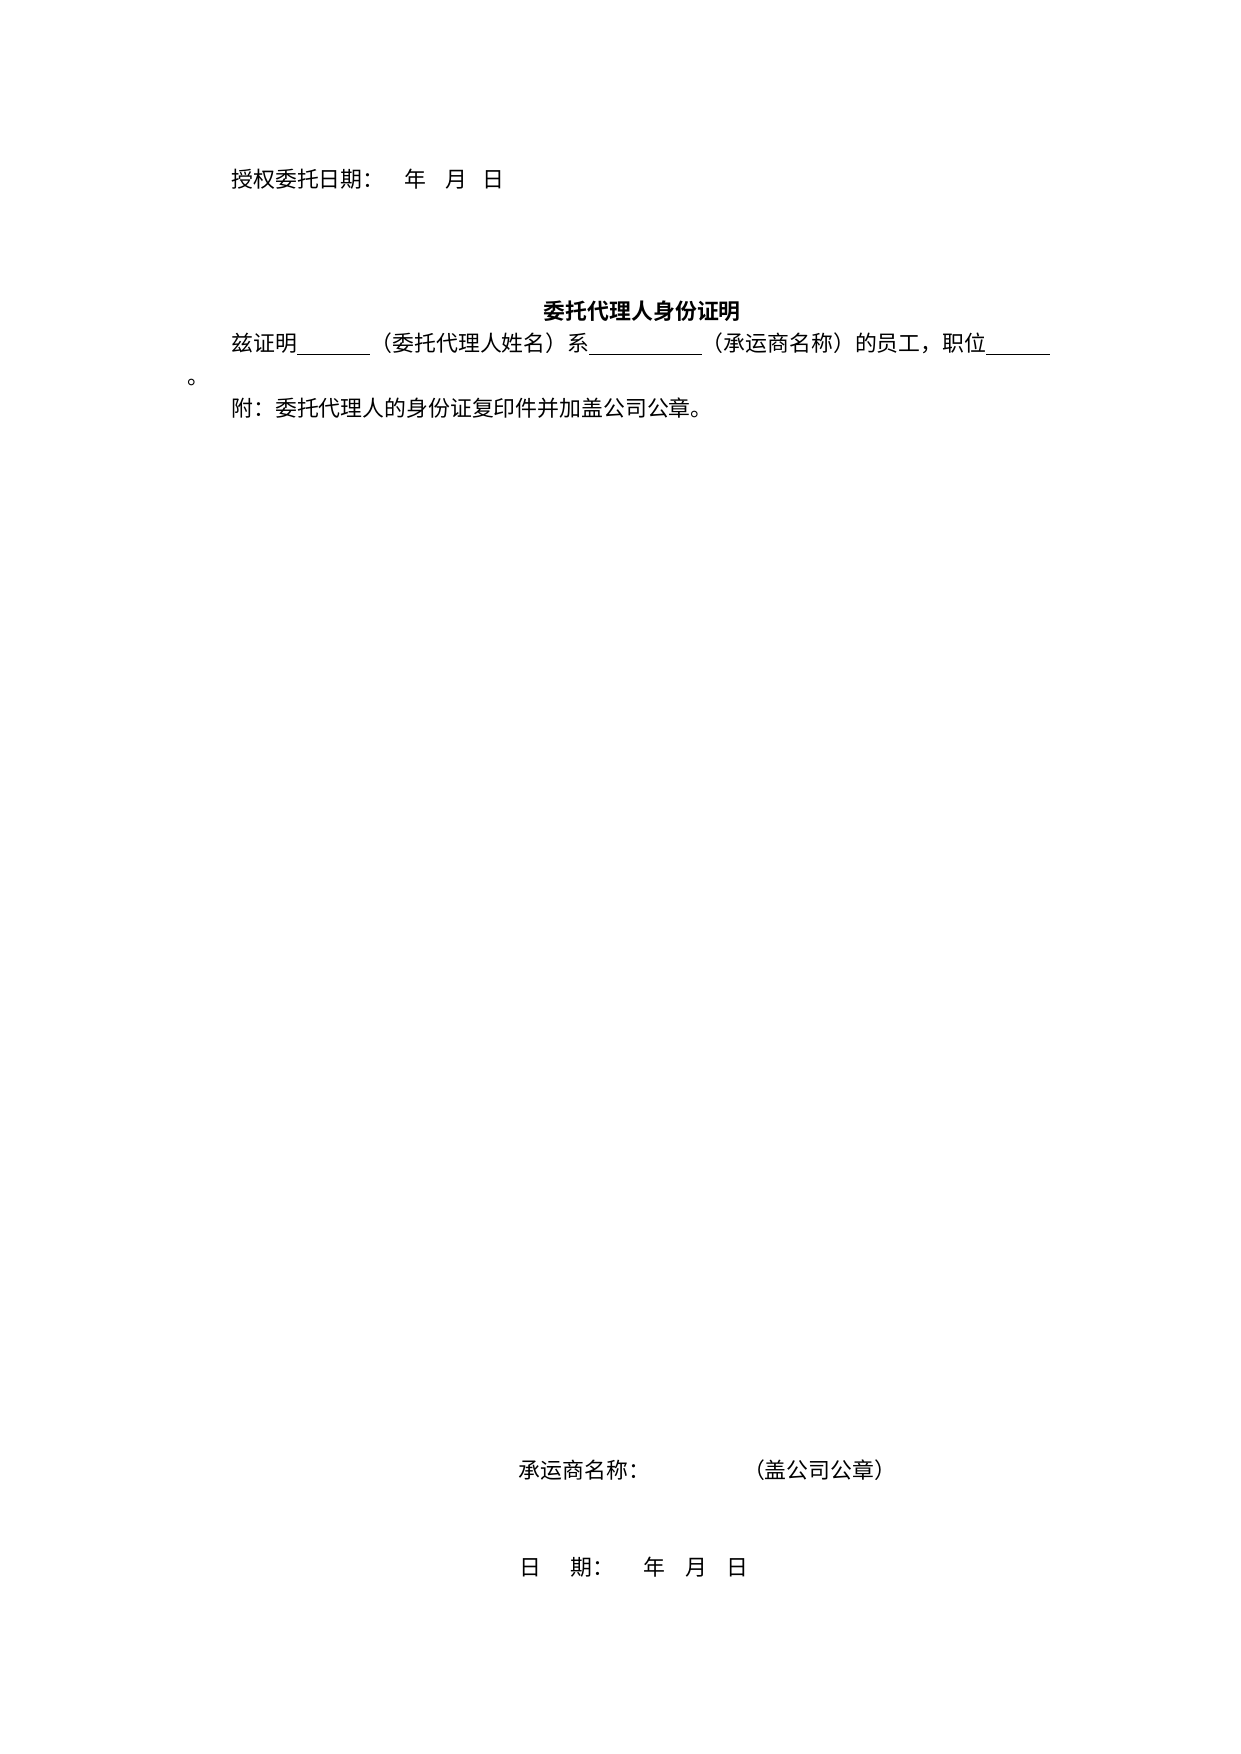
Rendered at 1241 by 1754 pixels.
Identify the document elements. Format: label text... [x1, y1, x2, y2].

text 委托代理人身份证明 [187, 293, 1053, 326]
text 兹证明 （委托代理人姓名）系 （承运商名称）的员工，职位 。 [187, 326, 1053, 391]
text 日 期： 年 月 日 [187, 1550, 899, 1582]
text 附：委托代理人的身份证复印件并加盖公司公章。 [187, 391, 1053, 423]
text 承运商名称： （盖公司公章） [187, 1452, 1053, 1485]
text 授权委托日期： 年 月 日 [187, 162, 1053, 194]
